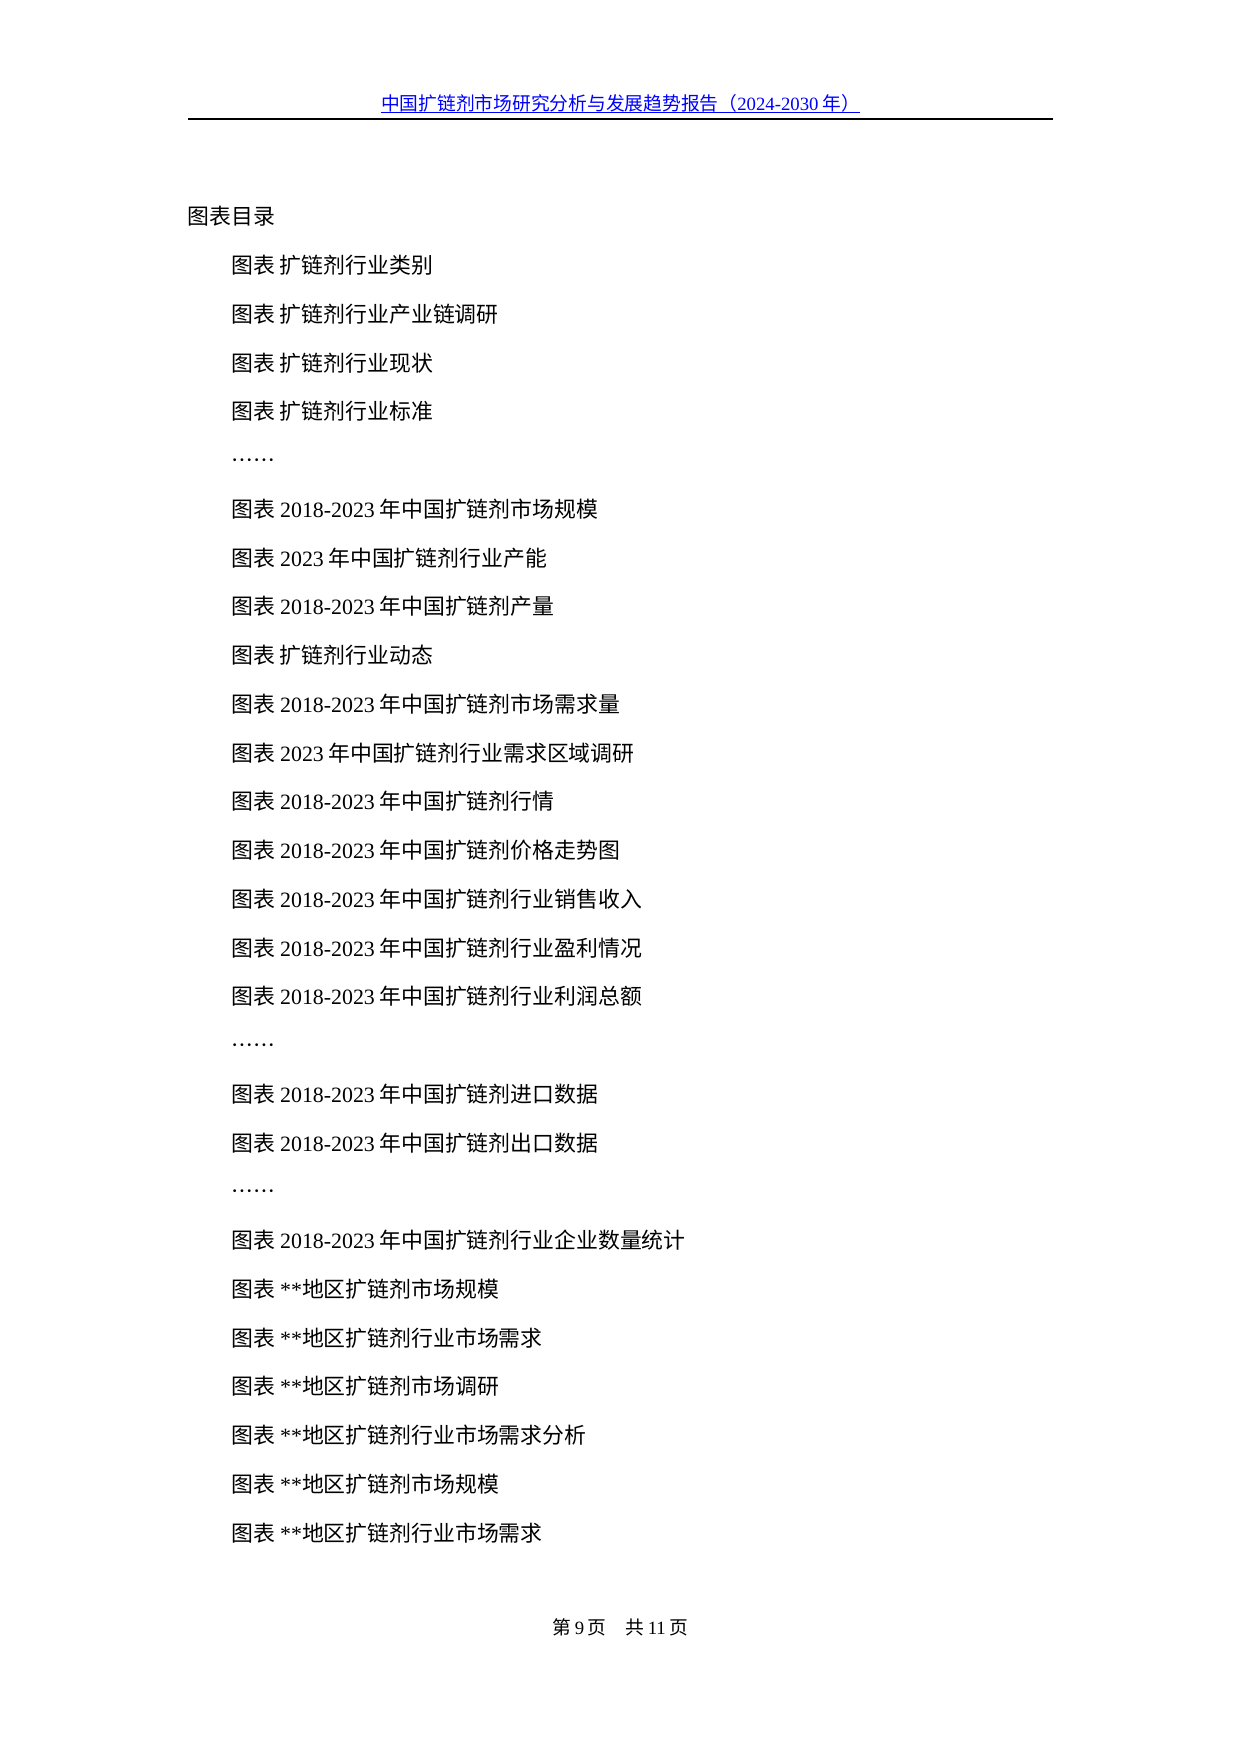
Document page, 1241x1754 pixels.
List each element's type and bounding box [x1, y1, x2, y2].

text [187, 150, 1053, 1548]
